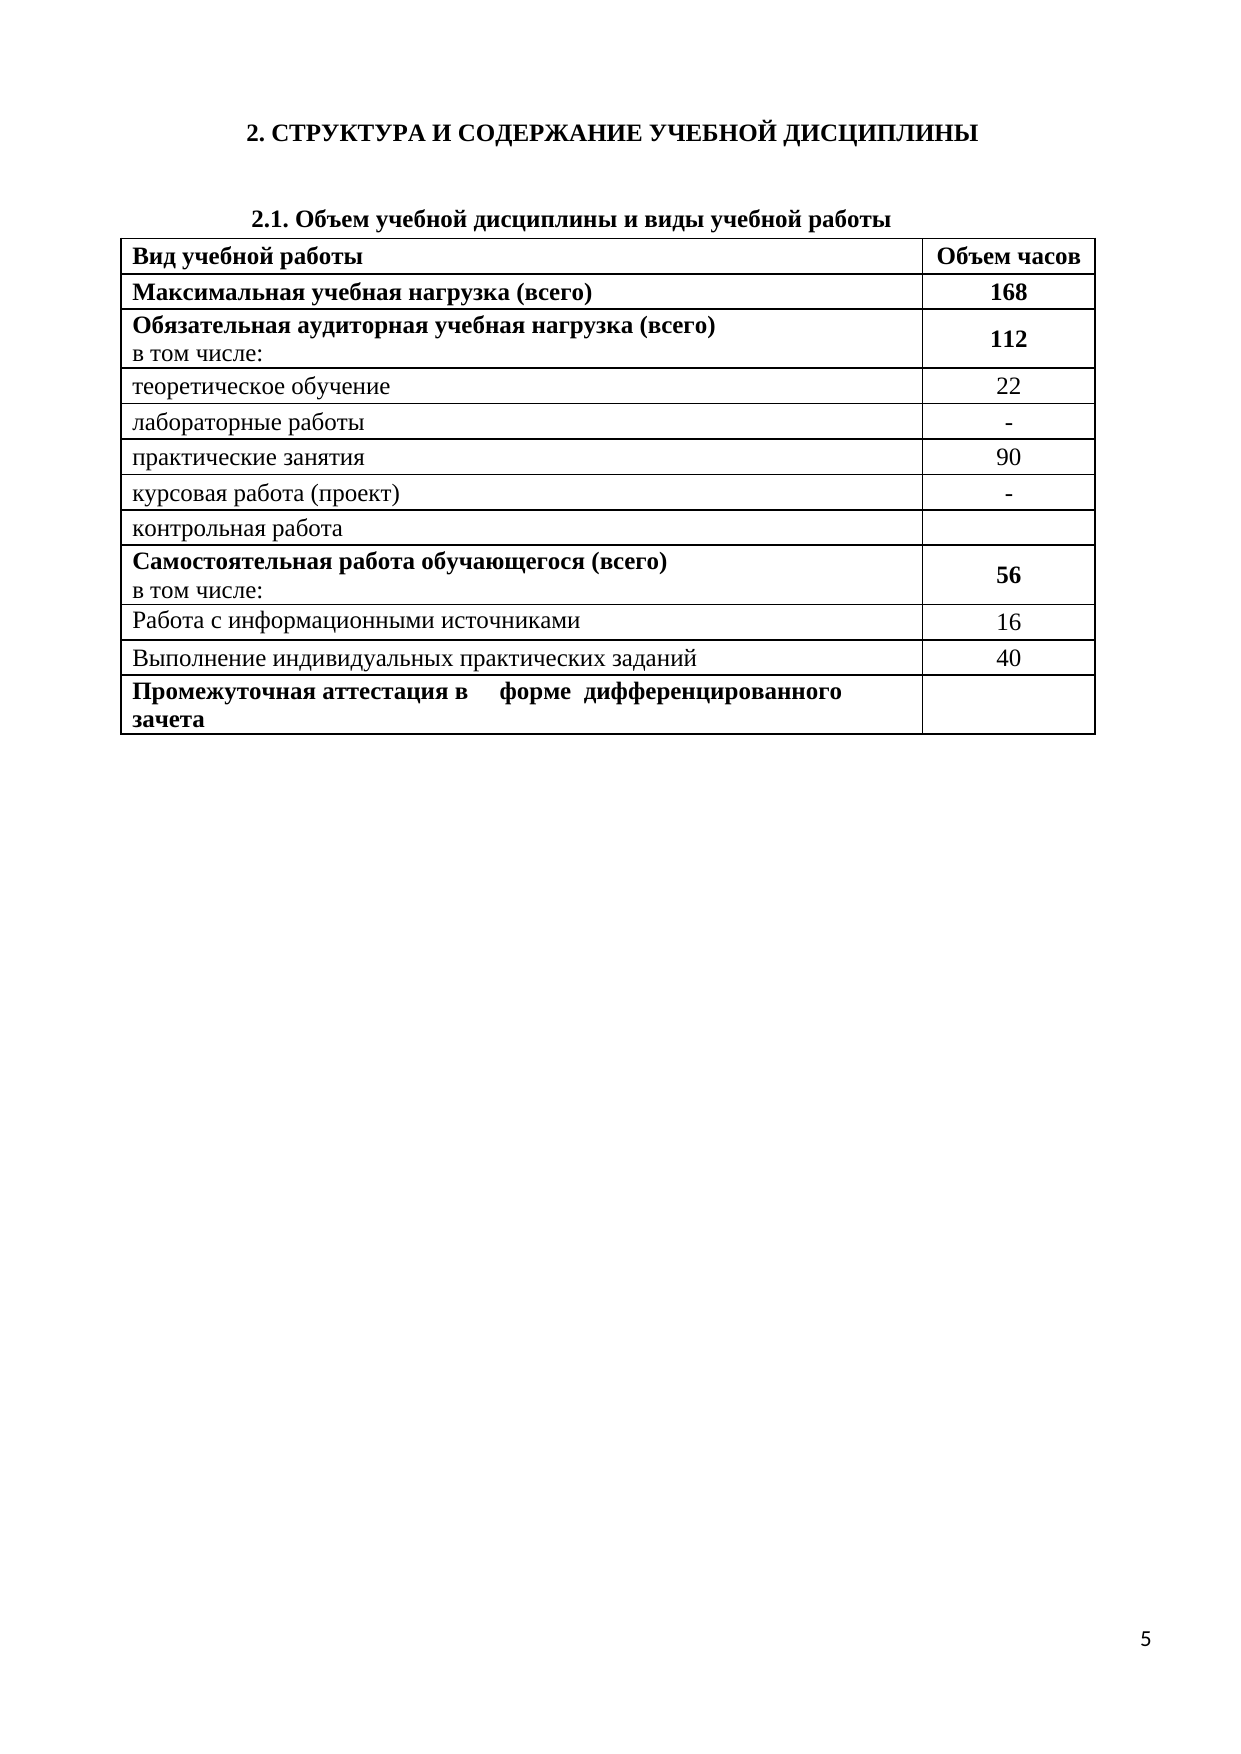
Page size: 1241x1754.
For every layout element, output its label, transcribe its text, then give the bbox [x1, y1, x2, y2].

table_cell [923, 511, 1094, 544]
table_cell теоретическое обучение [122, 369, 922, 403]
table_cell контрольная работа [122, 511, 922, 544]
table_cell 112 [923, 310, 1094, 367]
table_cell [923, 676, 1094, 733]
table_cell практические занятия [122, 440, 922, 473]
table_header Вид учебной работы [122, 239, 922, 273]
table_cell 40 [923, 641, 1094, 674]
text 2.1. Объем учебной дисциплины и виды учебной работы [177, 204, 1152, 233]
table_cell - [923, 404, 1094, 438]
table_cell Работа с информационными источниками [122, 605, 922, 639]
table_cell - [923, 475, 1094, 509]
table_cell 16 [923, 605, 1094, 639]
table_cell 168 [923, 275, 1094, 308]
table_cell 22 [923, 369, 1094, 403]
table_header Объем часов [923, 239, 1094, 273]
table_cell Обязательная аудиторная учебная нагрузка (всего) в том числе: [122, 310, 922, 367]
table_cell Промежуточная аттестация в форме дифференцированного зачета [122, 676, 922, 733]
table_cell 90 [923, 440, 1094, 473]
table_cell Максимальная учебная нагрузка (всего) [122, 275, 922, 308]
text 2. СТРУКТУРА И СОДЕРЖАНИЕ УЧЕБНОЙ ДИСЦИПЛИНЫ [177, 118, 1152, 147]
table_cell 56 [923, 546, 1094, 603]
table_cell Выполнение индивидуальных практических заданий [122, 641, 922, 674]
table_cell лабораторные работы [122, 404, 922, 438]
table_cell курсовая работа (проект) [122, 475, 922, 509]
table_cell Самостоятельная работа обучающегося (всего) в том числе: [122, 546, 922, 603]
